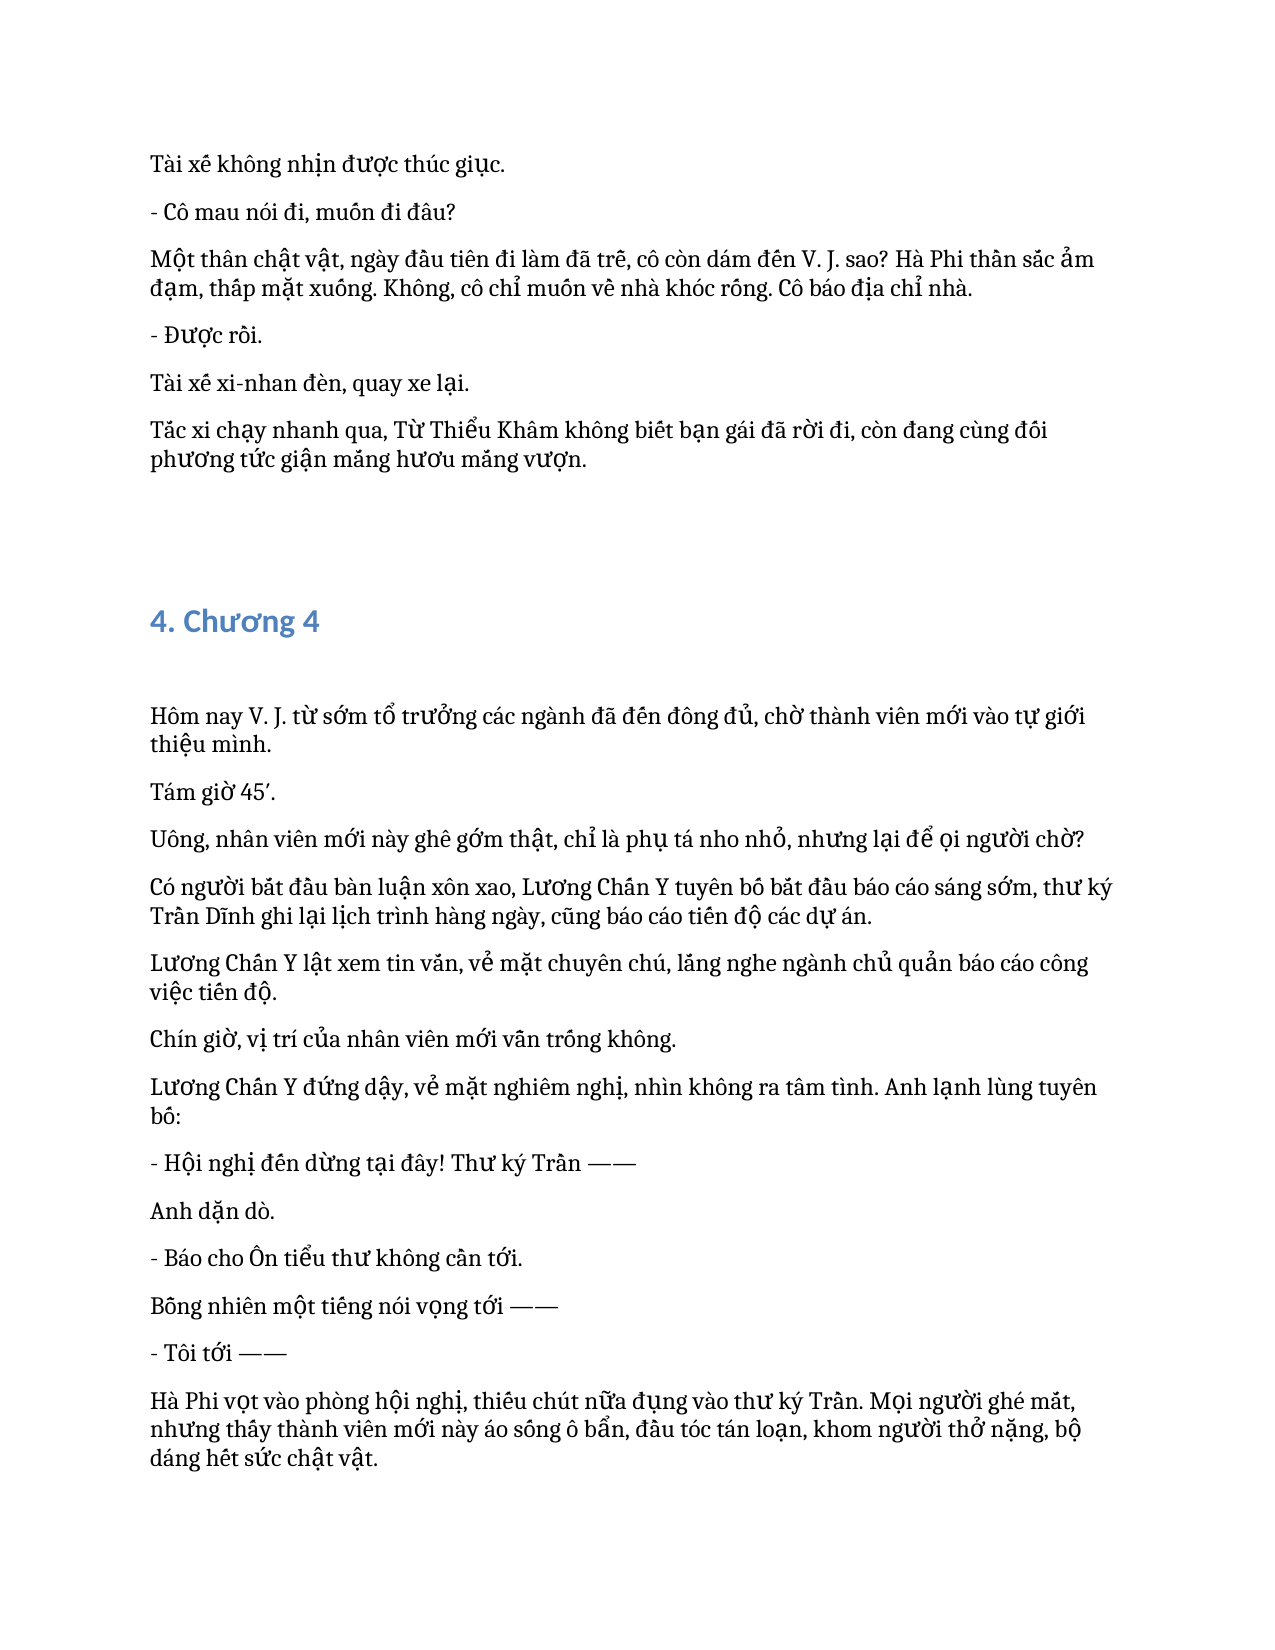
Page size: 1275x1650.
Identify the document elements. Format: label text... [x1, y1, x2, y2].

text Một thân chật vật, ngày đầu tiên đi làm đã trễ, cô còn dám đến V. J. sao? Hà Phi thần sắc ảm đạm, thấp mặt xuống. Không, cô chỉ muốn về nhà khóc rống. Cô báo địa chỉ nhà. [150, 245, 1125, 302]
text Chín giờ, vị trí của nhân viên mới vẫn trống không. [150, 1025, 1125, 1054]
text Hà Phi vọt vào phòng hội nghị, thiếu chút nữa đụng vào thư ký Trần. Mọi người ghé mắt, nhưng thấy thành viên mới này áo sống ô bẩn, đầu tóc tán loạn, khom người thở nặng, bộ dáng hết sức chật vật. [150, 1387, 1125, 1473]
text - Tôi tới —— [150, 1339, 1125, 1368]
text Tài xế không nhịn được thúc giục. [150, 150, 1125, 179]
text - Báo cho Ôn tiểu thư không cần tới. [150, 1244, 1125, 1273]
text Anh dặn dò. [150, 1197, 1125, 1225]
text - Cô mau nói đi, muốn đi đâu? [150, 197, 1125, 226]
text Hôm nay V. J. từ sớm tổ trưởng các ngành đã đến đông đủ, chờ thành viên mới vào tự giới thiệu mình. [150, 644, 1125, 759]
text Uông, nhân viên mới này ghê gớm thật, chỉ là phụ tá nho nhỏ, nhưng lại để ọi người chờ? [150, 825, 1125, 854]
subtitle 4. Chương 4 [150, 599, 1125, 640]
text Lương Chấn Y lật xem tin vắn, vẻ mặt chuyên chú, lắng nghe ngành chủ quản báo cáo công việc tiến độ. [150, 949, 1125, 1007]
text - Được rồi. [150, 321, 1125, 350]
text Lương Chấn Y đứng dậy, vẻ mặt nghiêm nghị, nhìn không ra tâm tình. Anh lạnh lùng tuyên bố: [150, 1073, 1125, 1130]
text Tám giờ 45′. [150, 778, 1125, 807]
text Bỗng nhiên một tiếng nói vọng tới —— [150, 1292, 1125, 1320]
text - Hội nghị đến dừng tại đây! Thư ký Trần —— [150, 1149, 1125, 1178]
text Có người bắt đầu bàn luận xôn xao, Lương Chấn Y tuyên bố bắt đầu báo cáo sáng sớm, thư ký Trần Dĩnh ghi lại lịch trình hàng ngày, cũng báo cáo tiến độ các dự án. [150, 873, 1125, 930]
text Tắc xi chạy nhanh qua, Từ Thiểu Khâm không biết bạn gái đã rời đi, còn đang cùng đối phương tức giận mắng hươu mắng vượn. [150, 416, 1125, 474]
text Tài xế xi-nhan đèn, quay xe lại. [150, 369, 1125, 397]
